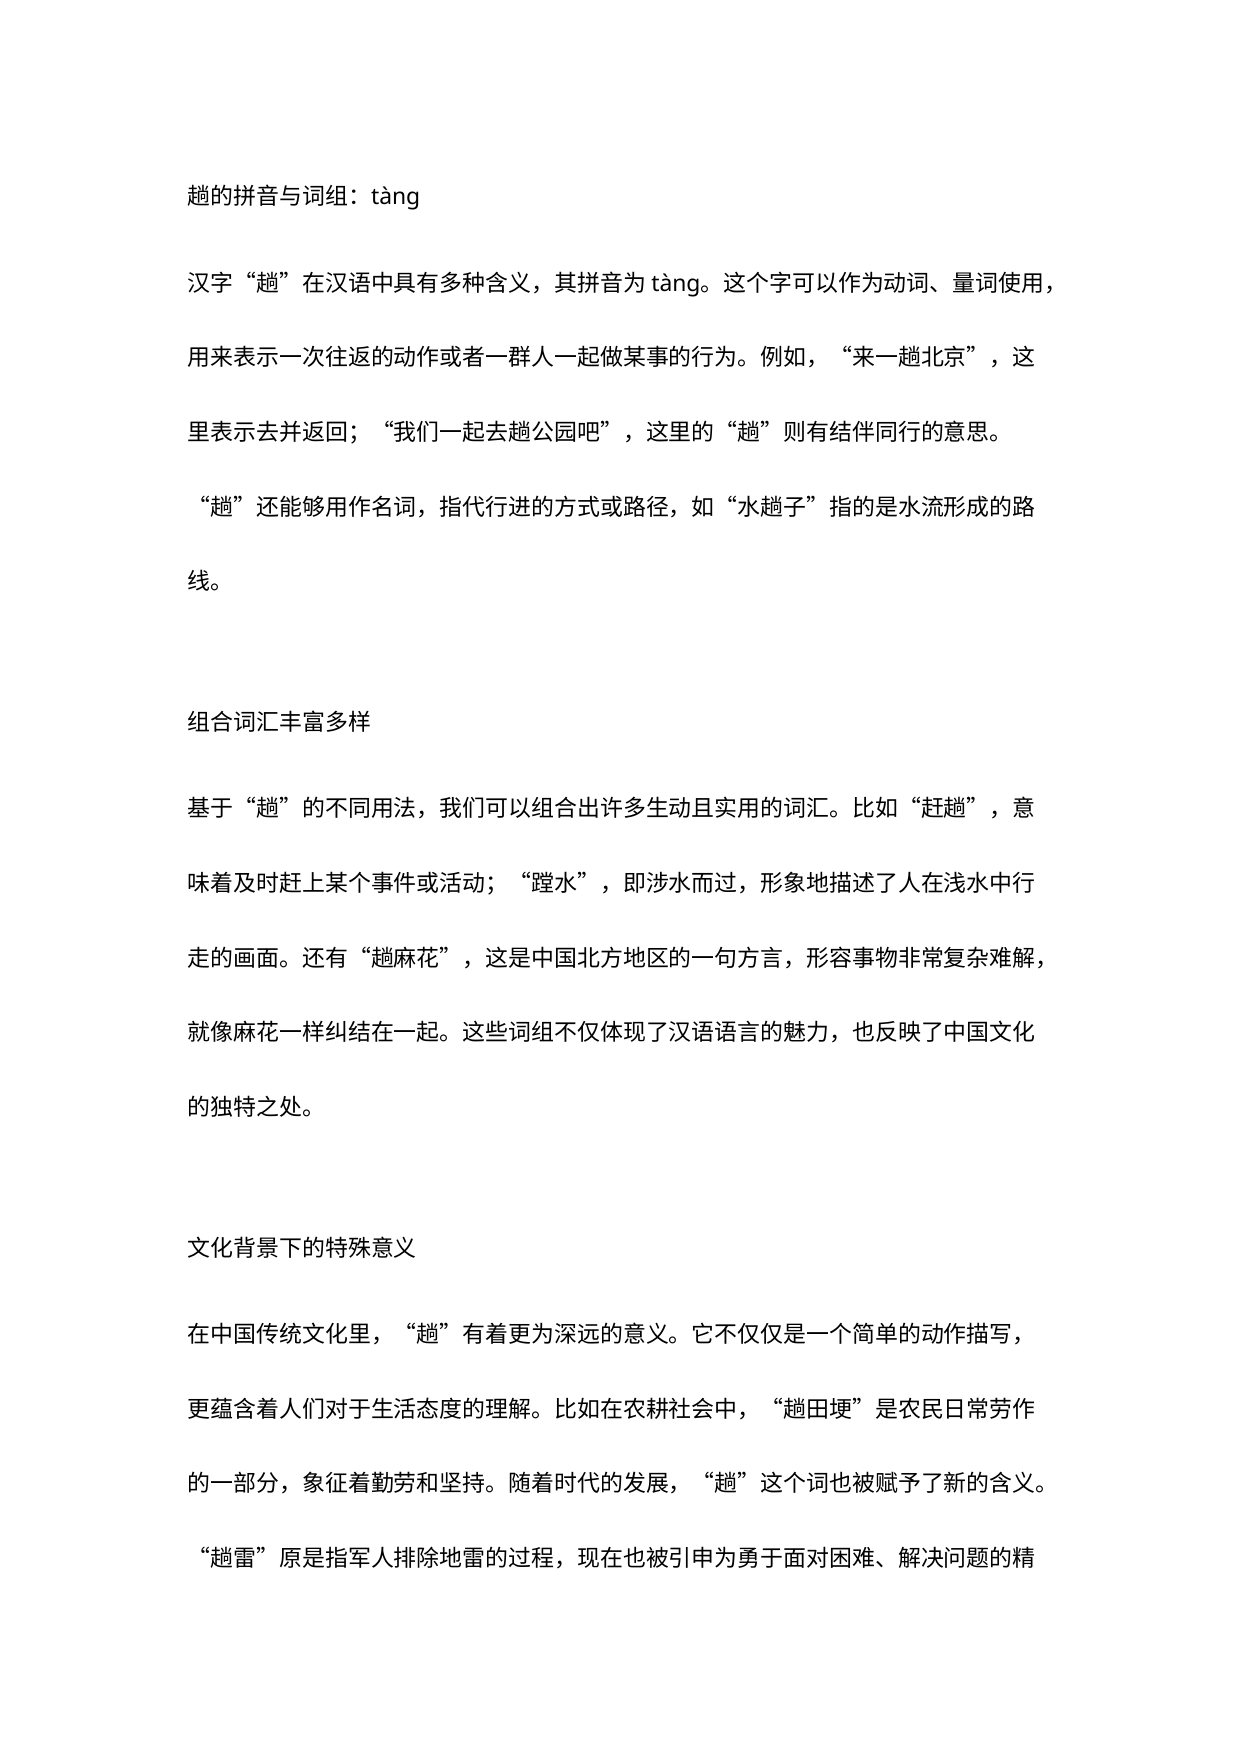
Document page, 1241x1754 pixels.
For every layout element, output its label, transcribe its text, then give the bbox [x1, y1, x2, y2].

text 组合词汇丰富多样 [187, 688, 1053, 753]
text 文化背景下的特殊意义 [187, 1213, 1053, 1278]
text 趟的拼音与词组：tàng [187, 162, 1053, 227]
text 基于“趟”的不同用法，我们可以组合出许多生动且实用的词汇。比如“赶趟”，意味着及时赶上某个事件或活动；“蹚水”，即涉水而过，形象地描述了人在浅水中行走的画面。还有“趟麻花”，这是中国北方地区的一句方言，形容事物非常复杂难解，就像麻花一样纠结在一起。这些词组不仅体现了汉语语言的魅力，也反映了中国文化的独特之处。 [187, 774, 1053, 1138]
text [187, 1300, 1053, 1589]
text 汉字“趟”在汉语中具有多种含义，其拼音为 tàng。这个字可以作为动词、量词使用，用来表示一次往返的动作或者一群人一起做某事的行为。例如，“来一趟北京”，这里表示去并返回；“我们一起去趟公园吧”，这里的“趟”则有结伴同行的意思。“趟”还能够用作名词，指代行进的方式或路径，如“水趟子”指的是水流形成的路线。 [187, 249, 1053, 612]
